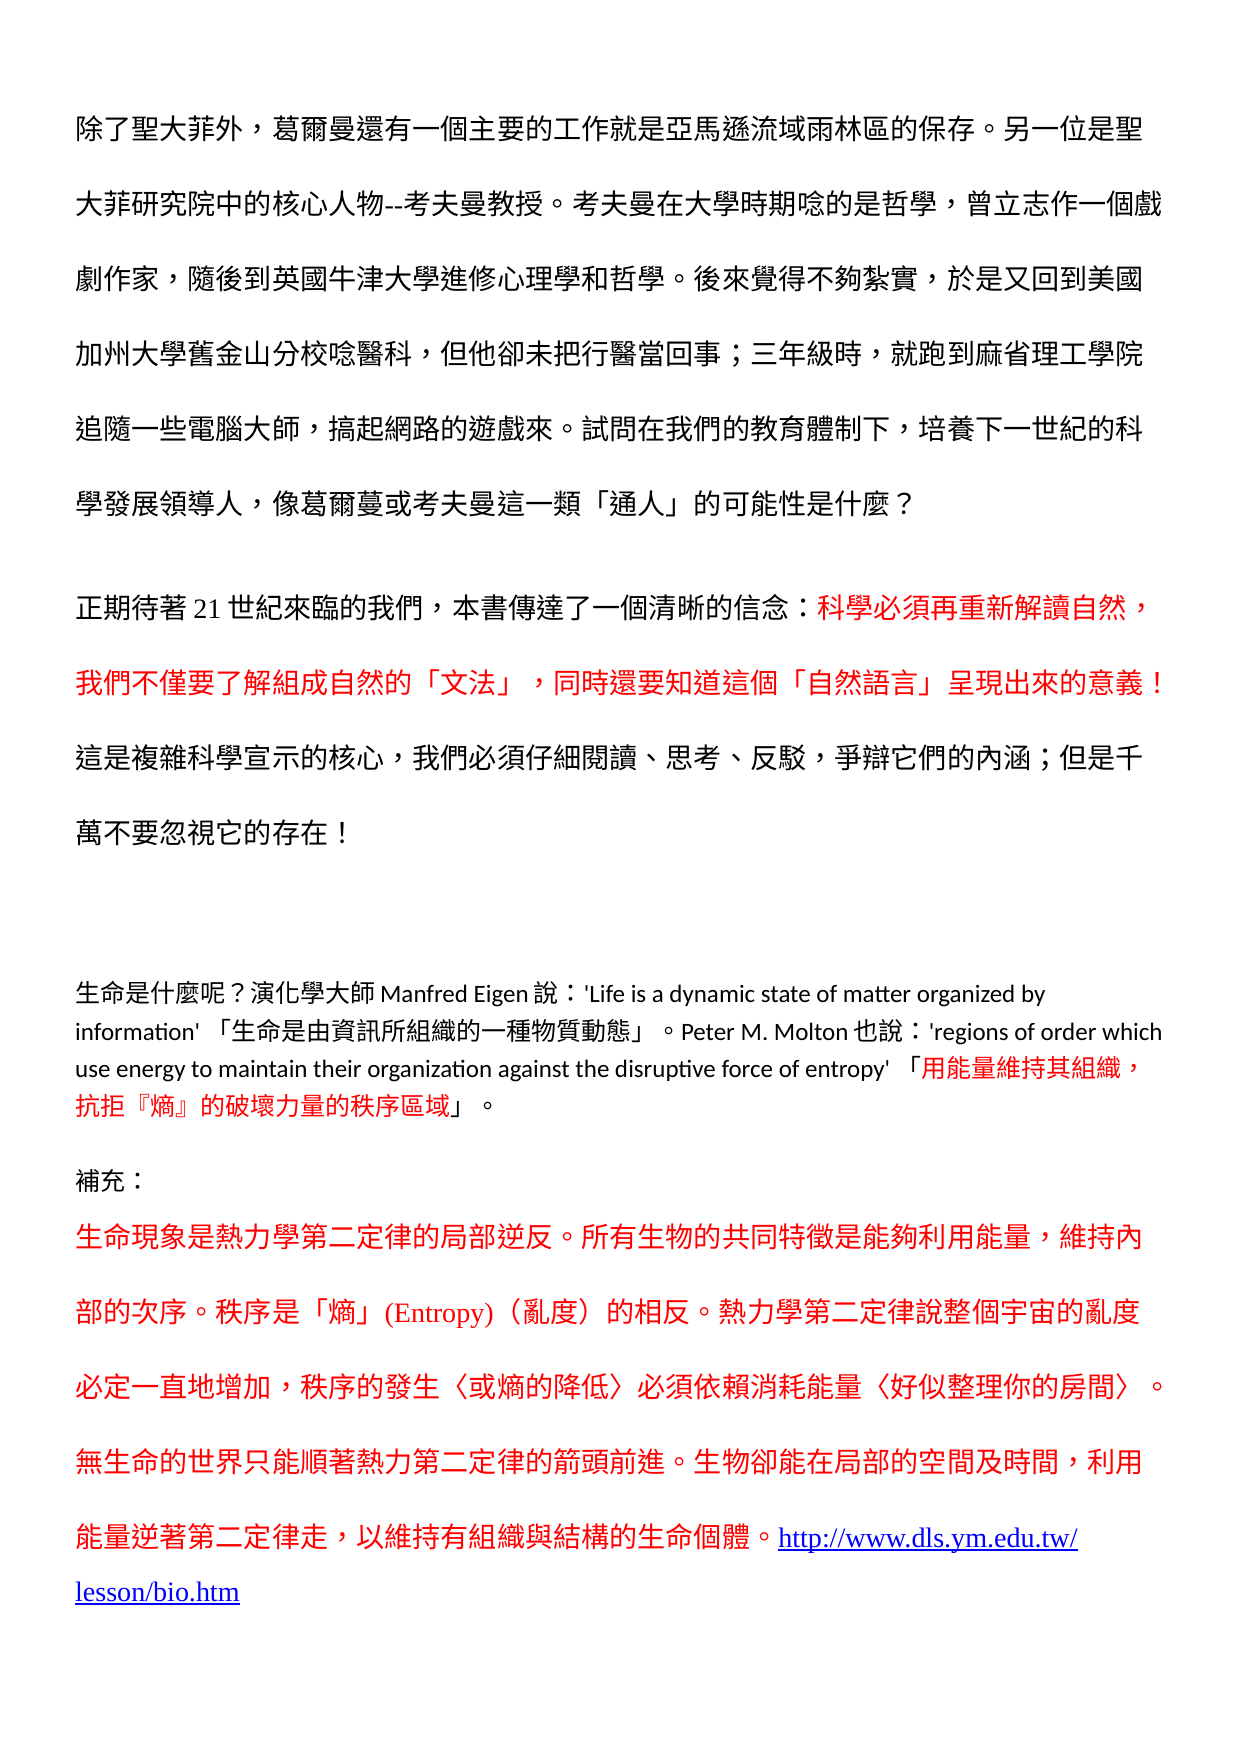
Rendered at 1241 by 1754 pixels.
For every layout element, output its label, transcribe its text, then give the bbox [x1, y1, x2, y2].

text 補充： [75, 1160, 1165, 1198]
text 生命現象是熱力學第二定律的局部逆反。所有生物的共同特徵是能夠利用能量，維持內部的次序。秩序是「熵」(Entropy)（亂度）的相反。熱力學第二定律說整個宇宙的亂度必定一直地增加，秩序的發生〈或熵的降低〉必須依賴消耗能量〈好似整理你的房間〉。無生命的世界只能順著熱力第二定律的箭頭前進。生物卻能在局部的空間及時間，利用能量逆著第二定律走，以維持有組織與結構的生命個體。http://www.dls.ym.edu.tw/lesson/bio.htm [75, 1198, 1165, 1365]
text 生命是什麼呢？演化學大師Manfred Eigen說：'Life is a dynamic state of matter organized by information' 「生命是由資訊所組織的一種物質動態」。Peter M. Molton也說：'regions of order which use energy to maintain their organization against the disruptive force of entropy' 「用能量維持其組織，抗拒『熵』的破壞力量的秩序區域」。 [75, 973, 1165, 1123]
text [75, 89, 1165, 539]
text 正期待著21世紀來臨的我們，本書傳達了一個清晰的信念：科學必須再重新解讀自然，我們不僅要了解組成自然的「文法」，同時還要知道這個「自然語言」呈現出來的意義！這是複雜科學宣示的核心，我們必須仔細閱讀、思考、反駁，爭辯它們的內涵；但是千萬不要忽視它的存在！ [75, 569, 1165, 869]
text 生命現象是熱力學第二定律的局部逆反。所有生物的共同特徵是能夠利用能量，維持內部的次序。秩序是「熵」(Entropy)（亂度）的相反。熱力學第二定律說整個宇宙的亂度必定一直地增加，秩序的發生〈或熵的降低〉必須依賴消耗能量〈好似整理你的房間〉。無生命的世界只能順著熱力第二定律的箭頭前進。生物卻能在局部的空間及時間，利用能量逆著第二定律走，以維持有組織與結構的生命個體。http://www.dls.ym.edu.tw/lesson/bio.htm [75, 1406, 1165, 1610]
